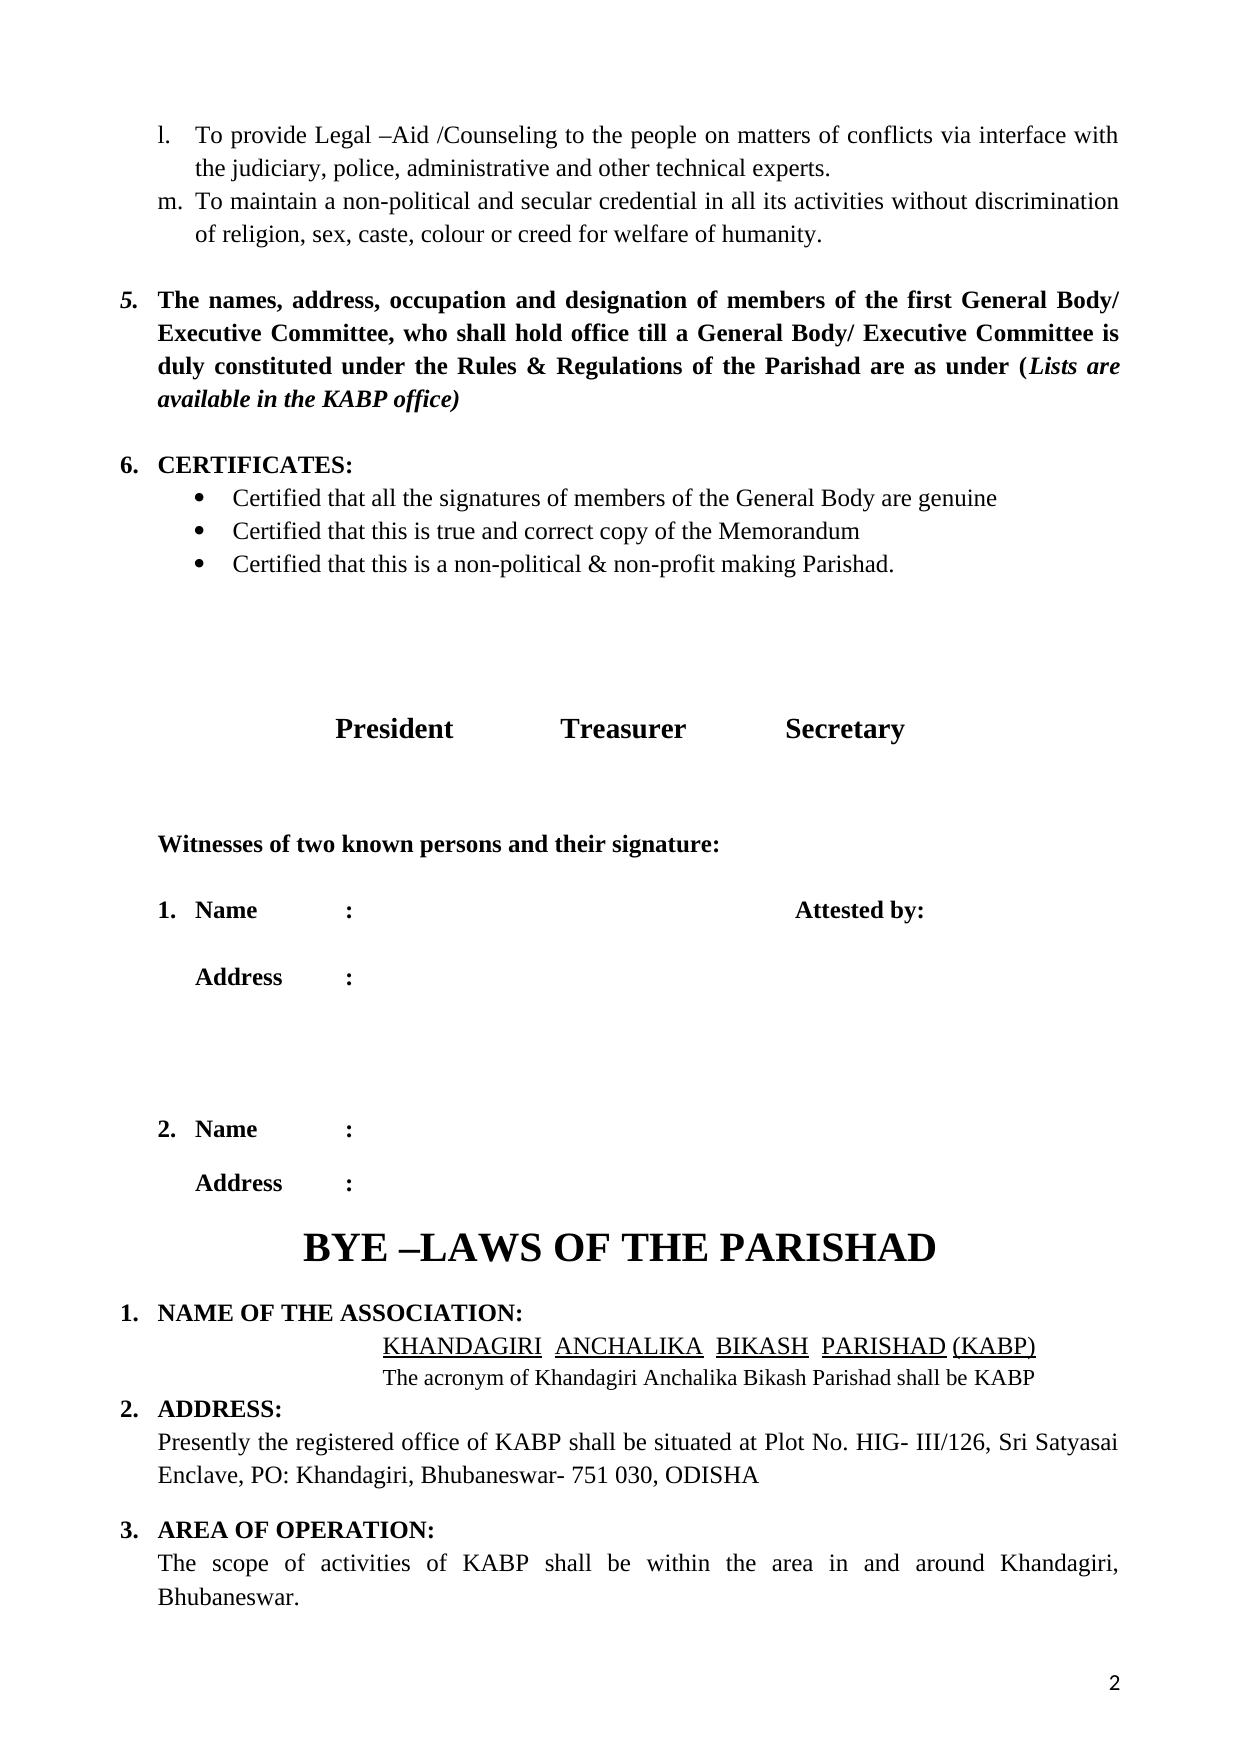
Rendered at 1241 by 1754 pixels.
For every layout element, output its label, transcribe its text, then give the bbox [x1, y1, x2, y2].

list KHANDAGIRI ANCHALIKA BIKASH PARISHAD (KABP) [382, 1331, 1120, 1360]
list To maintain a non-political and secular credential in all its activities without discrimination of religion, sex, caste, colour or creed for welfare of humanity. [157, 186, 1120, 248]
list Certified that this is true and correct copy of the Memorandum [195, 516, 1120, 545]
list The acronym of Khandagiri Anchalika Bikash Parishad shall be KABP [382, 1364, 1120, 1391]
list Certified that this is a non-political & non-profit making Parishad. [195, 549, 1120, 578]
list Presently the registered office of KABP shall be situated at Plot No. HIG- III/126, Sri Satyasai Enclave, PO: Khandagiri, Bhubaneswar- 751 030, ODISHA [157, 1427, 1120, 1489]
list NAME OF THE ASSOCIATION: [120, 1298, 1120, 1327]
list AREA OF OPERATION: [120, 1516, 1120, 1544]
text 2. Name : [120, 1114, 1120, 1143]
list Certified that all the signatures of members of the General Body are genuine [195, 483, 1120, 512]
list CERTIFICATES: [120, 450, 1120, 479]
list Address : [157, 962, 1120, 990]
list Witnesses of two known persons and their signature: [157, 829, 1120, 858]
list ADDRESS: [120, 1394, 1120, 1423]
list To provide Legal –Aid /Counseling to the people on matters of conflicts via interface with the judiciary, police, administrative and other technical experts. [157, 120, 1120, 182]
text Address : [120, 1168, 1120, 1197]
list The names, address, occupation and designation of members of the first General Body/ Executive Committee, who shall hold office till a General Body/ Executive Committee is duly constituted under the Rules & Regulations of the Parishad are as under (Lists are available in the KABP office) [120, 285, 1120, 413]
list 1. Name : Attested by: [157, 896, 1120, 924]
text The scope of activities of KABP shall be within the area in and around Khandagiri, Bhubaneswar. [157, 1548, 1120, 1610]
text BYE –LAWS OF THE PARISHAD [120, 1222, 1120, 1270]
text President Treasurer Secretary [120, 711, 1120, 744]
